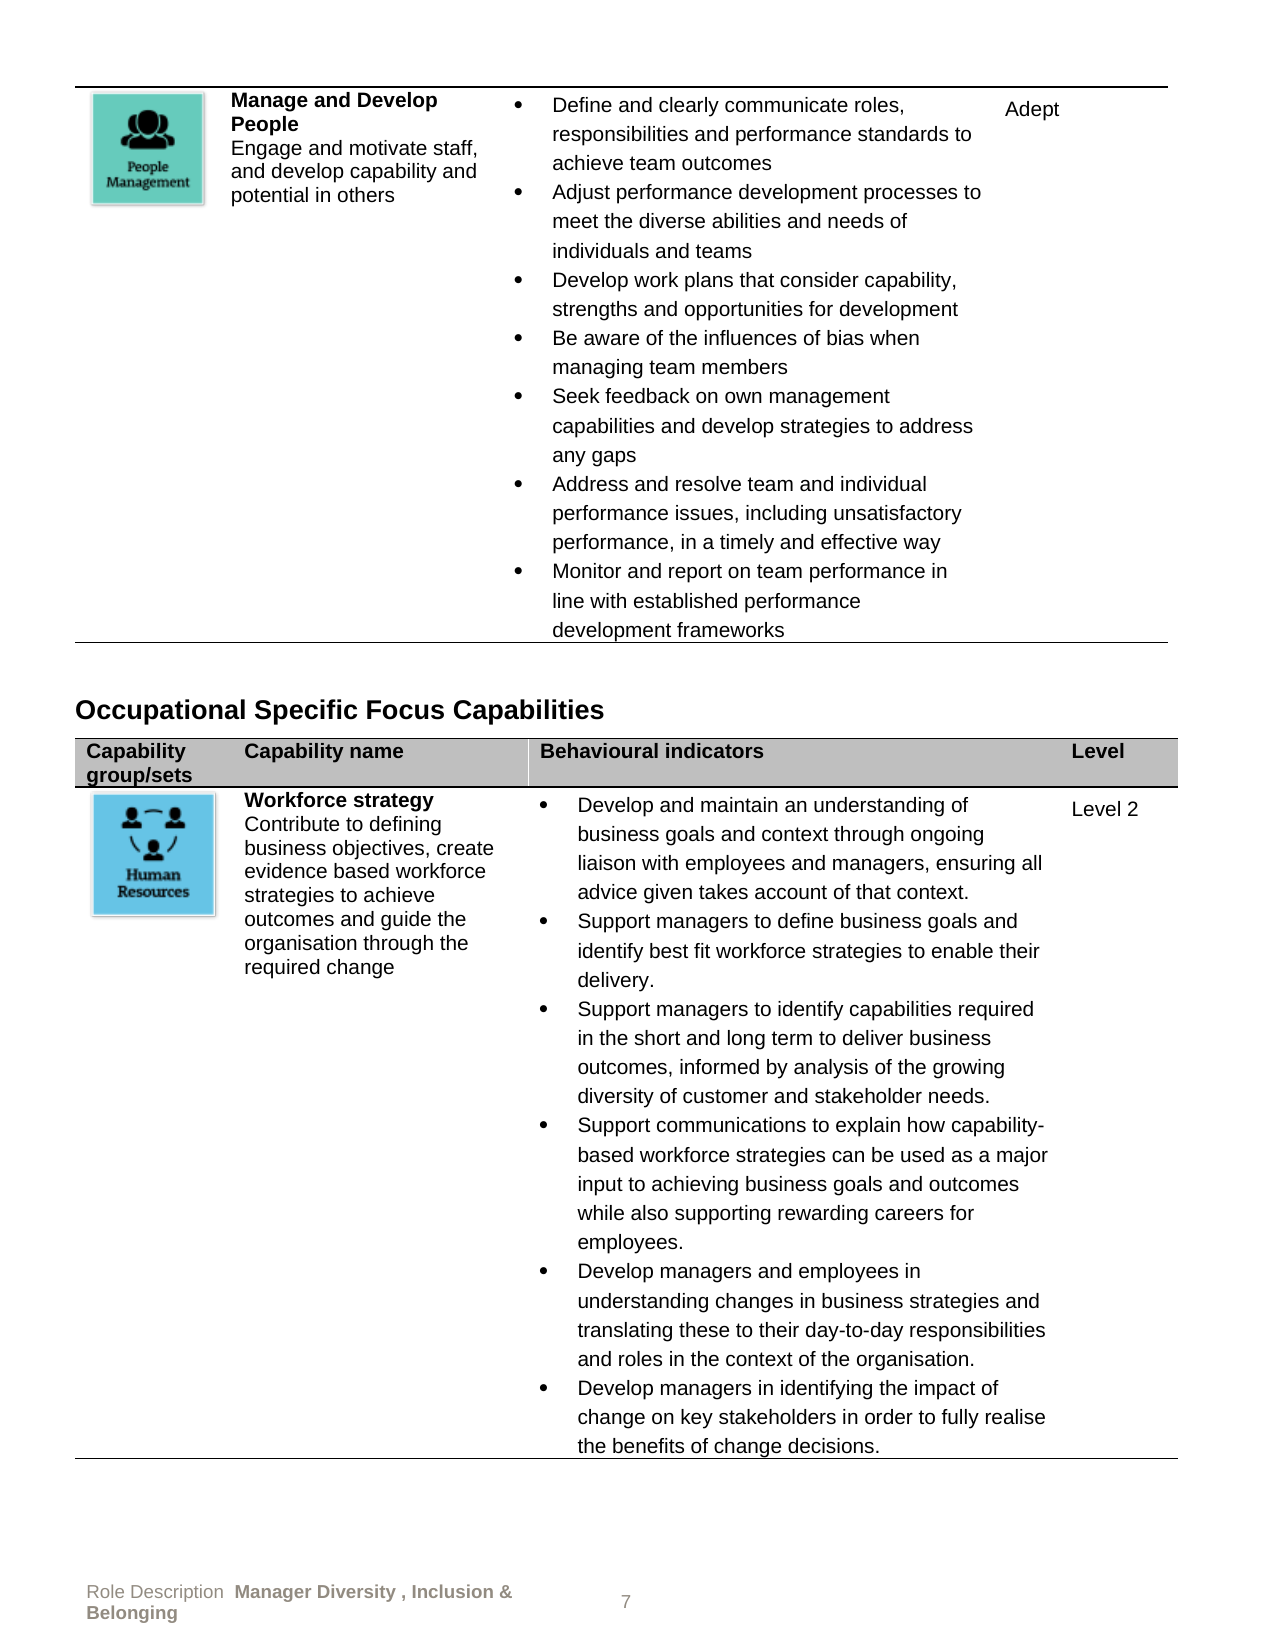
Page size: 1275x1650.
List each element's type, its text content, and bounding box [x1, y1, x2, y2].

table_cell [75, 88, 219, 642]
picture [86, 787, 222, 923]
table_cell Manage and Develop People Engage and motivate staff, and develop capability and potential in others [219, 88, 503, 642]
table_header Capability group/sets [75, 739, 233, 786]
table_cell Adept [994, 88, 1167, 642]
table_header Behavioural indicators [529, 739, 1060, 786]
subtitle Occupational Specific Focus Capabilities [75, 694, 1200, 725]
table_header Capability name [233, 739, 528, 786]
table_cell Define and clearly communicate roles, responsibilities and performance standards to achieve team outcomes Adjust performance development processes to meet the diverse abilities and needs of individuals and teams Develop work plans that consider capability, strengths and opportunities for development Be aware of the influences of bias when managing team members Seek feedback on own management capabilities and develop strategies to address any gaps Address and resolve team and individual performance issues, including unsatisfactory performance, in a timely and effective way Monitor and report on team performance in line with established performance development frameworks [503, 88, 994, 642]
table_cell Level 2 [1060, 788, 1178, 1458]
picture [86, 87, 210, 211]
table_header Level [1060, 739, 1178, 786]
table_cell [75, 788, 233, 1458]
table_cell Workforce strategy Contribute to defining business objectives, create evidence based workforce strategies to achieve outcomes and guide the organisation through the required change [233, 788, 528, 1458]
table_cell Develop and maintain an understanding of business goals and context through ongoing liaison with employees and managers, ensuring all advice given takes account of that context. Support managers to define business goals and identify best fit workforce strategies to enable their delivery. Support managers to identify capabilities required in the short and long term to deliver business outcomes, informed by analysis of the growing diversity of customer and stakeholder needs. Support communications to explain how capability-based workforce strategies can be used as a major input to achieving business goals and outcomes while also supporting rewarding careers for employees. Develop managers and employees in understanding changes in business strategies and translating these to their day-to-day responsibilities and roles in the context of the organisation. Develop managers in identifying the impact of change on key stakeholders in order to fully realise the benefits of change decisions. [529, 788, 1060, 1458]
